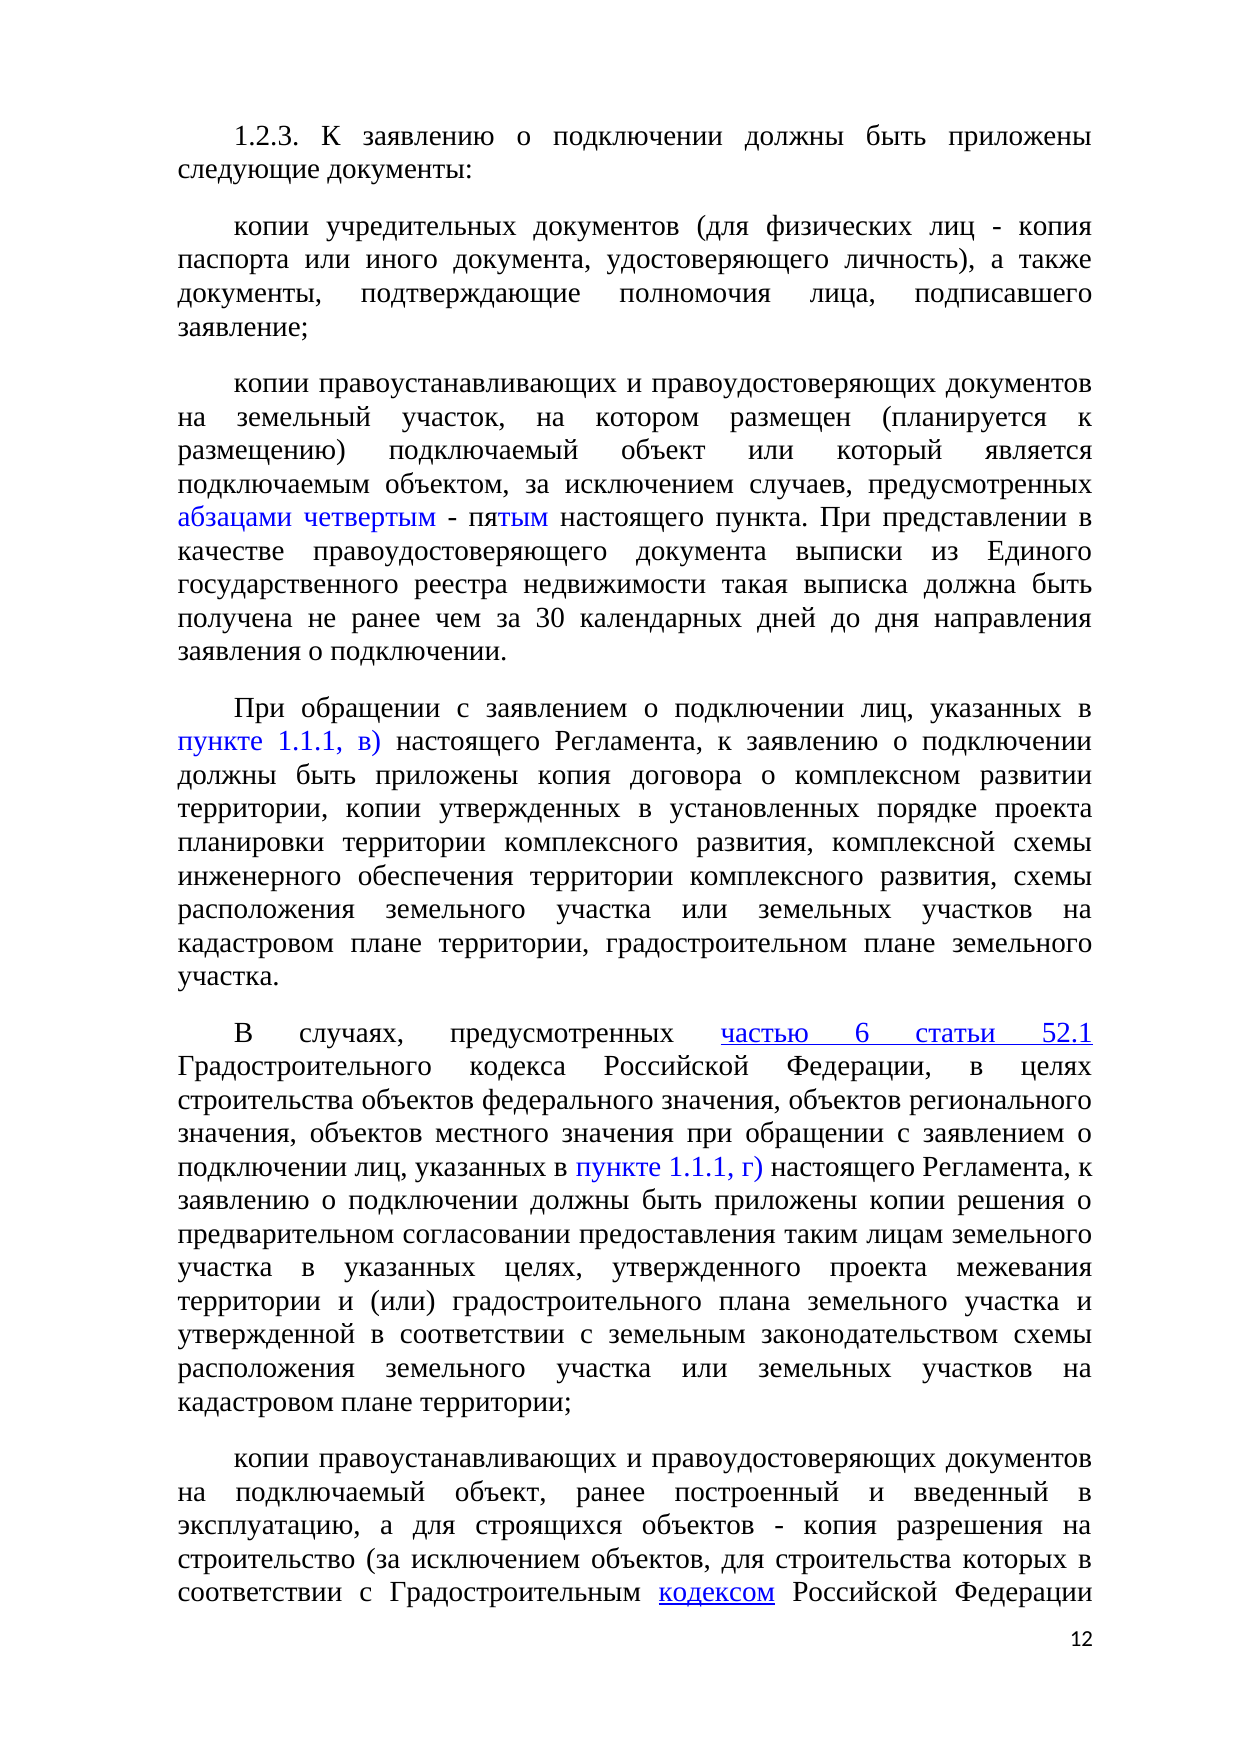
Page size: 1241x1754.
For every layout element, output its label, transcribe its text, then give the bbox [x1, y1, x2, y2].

text копии учредительных документов (для физических лиц - копия паспорта или иного документа, удостоверяющего личность), а также документы, подтверждающие полномочия лица, подписавшего заявление; [177, 208, 1093, 342]
text При обращении с заявлением о подключении лиц, указанных в пункте 1.1.1, в) настоящего Регламента, к заявлению о подключении должны быть приложены копия договора о комплексном развитии территории, копии утвержденных в установленных порядке проекта планировки территории комплексного развития, комплексной схемы инженерного обеспечения территории комплексного развития, схемы расположения земельного участка или земельных участков на кадастровом плане территории, градостроительном плане земельного участка. [177, 690, 1093, 992]
text В случаях, предусмотренных частью 6 статьи 52.1 Градостроительного кодекса Российской Федерации, в целях строительства объектов федерального значения, объектов регионального значения, объектов местного значения при обращении с заявлением о подключении лиц, указанных в пункте 1.1.1, г) настоящего Регламента, к заявлению о подключении должны быть приложены копии решения о предварительном согласовании предоставления таким лицам земельного участка в указанных целях, утвержденного проекта межевания территории и (или) градостроительного плана земельного участка и утвержденной в соответствии с земельным законодательством схемы расположения земельного участка или земельных участков на кадастровом плане территории; [177, 1015, 1093, 1417]
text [177, 1440, 1093, 1608]
text 1.2.3. К заявлению о подключении должны быть приложены следующие документы: [177, 118, 1093, 185]
text копии правоустанавливающих и правоудостоверяющих документов на земельный участок, на котором размещен (планируется к размещению) подключаемый объект или который является подключаемым объектом, за исключением случаев, предусмотренных абзацами четвертым - пятым настоящего пункта. При представлении в качестве правоудостоверяющего документа выписки из Единого государственного реестра недвижимости такая выписка должна быть получена не ранее чем за 30 календарных дней до дня направления заявления о подключении. [177, 365, 1093, 667]
